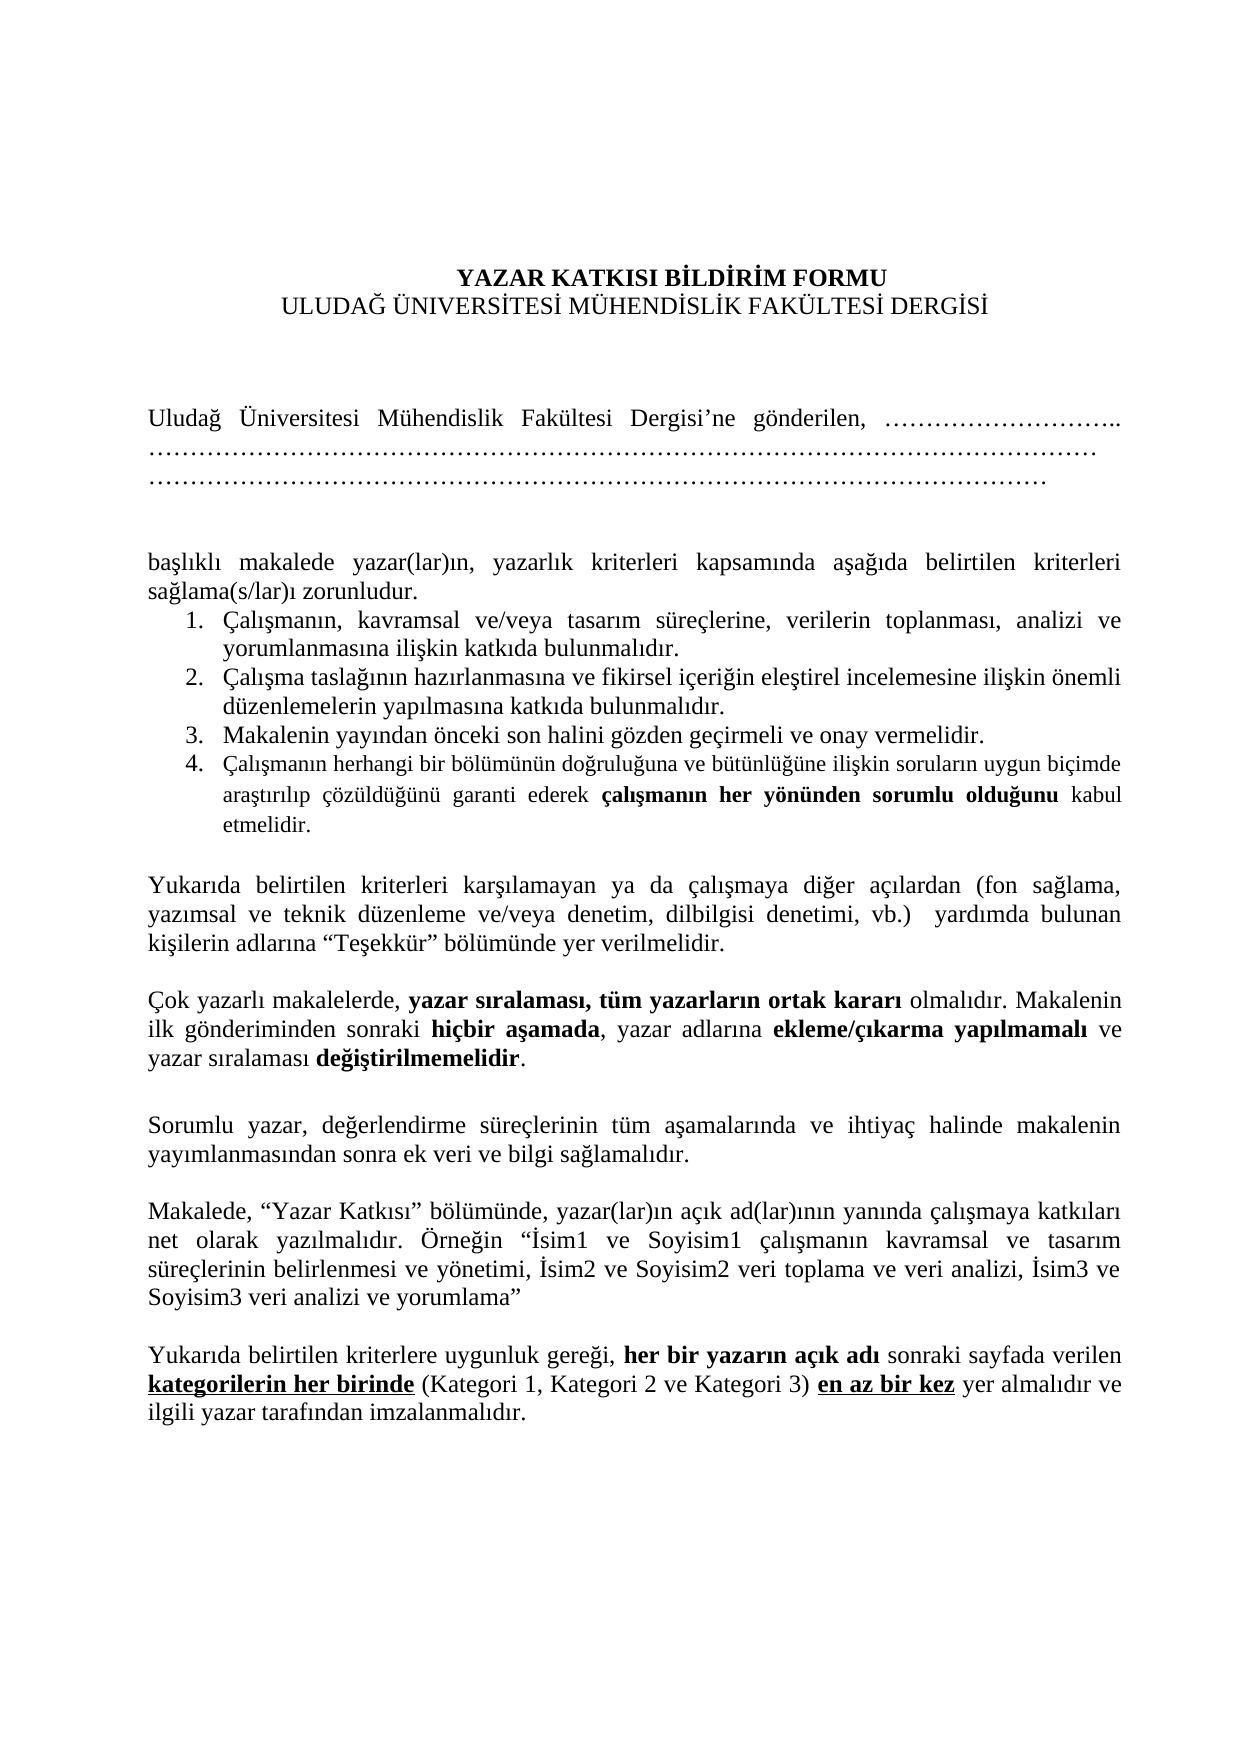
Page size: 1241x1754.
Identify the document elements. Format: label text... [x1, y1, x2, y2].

list Çalışma taslağının hazırlanmasına ve fikirsel içeriğin eleştirel incelemesine ilişkin önemli düzenlemelerin yapılmasına katkıda bulunmalıdır. [185, 662, 1122, 720]
text Yukarıda belirtilen kriterlere uygunluk gereği, her bir yazarın açık adı sonraki sayfada verilen kategorilerin her birinde (Kategori 1, Kategori 2 ve Kategori 3) en az bir kez yer almalıdır ve ilgili yazar tarafından imzalanmalıdır. [148, 1340, 1122, 1426]
list Makalenin yayından önceki son halini gözden geçirmeli ve onay vermelidir. [185, 720, 1122, 748]
text Sorumlu yazar, değerlendirme süreçlerinin tüm aşamalarında ve ihtiyaç halinde makalenin yayımlanmasından sonra ek veri ve bilgi sağlamalıdır. [148, 1110, 1122, 1167]
text ULUDAĞ ÜNIVERSİTESİ MÜHENDİSLİK FAKÜLTESİ DERGİSİ [148, 291, 1122, 320]
list Yukarıda belirtilen kriterleri karşılamayan ya da çalışmaya diğer açılardan (fon sağlama, yazımsal ve teknik düzenleme ve/veya denetim, dilbilgisi denetimi, vb.) yardımda bulunan kişilerin adlarına “Teşekkür” bölümünde yer verilmelidir. [148, 870, 1122, 957]
text Makalede, “Yazar Katkısı” bölümünde, yazar(lar)ın açık ad(lar)ının yanında çalışmaya katkıları net olarak yazılmalıdır. Örneğin “İsim1 ve Soyisim1 çalışmanın kavramsal ve tasarım süreçlerinin belirlenmesi ve yönetimi, İsim2 ve Soyisim2 veri toplama ve veri analizi, İsim3 ve Soyisim3 veri analizi ve yorumlama” [148, 1196, 1122, 1311]
text Uludağ Üniversitesi Mühendislik Fakültesi Dergisi’ne gönderilen, ……………………….. …………………………………………………………………………………………………………………………………………………………………………………………………… [148, 403, 1122, 490]
list Çok yazarlı makalelerde, yazar sıralaması, tüm yazarların ortak kararı olmalıdır. Makalenin ilk gönderiminden sonraki hiçbir aşamada, yazar adlarına ekleme/çıkarma yapılmamalı ve yazar sıralaması değiştirilmemelidir. [148, 985, 1122, 1072]
list Çalışmanın herhangi bir bölümünün doğruluğuna ve bütünlüğüne ilişkin soruların uygun biçimde araştırılıp çözüldüğünü garanti ederek çalışmanın her yönünden sorumlu olduğunu kabul etmelidir. [185, 748, 1122, 838]
list Çalışmanın, kavramsal ve/veya tasarım süreçlerine, verilerin toplanması, analizi ve yorumlanmasına ilişkin katkıda bulunmalıdır. [185, 605, 1122, 662]
text YAZAR KATKISI BİLDİRİM FORMU [148, 263, 1122, 291]
text başlıklı makalede yazar(lar)ın, yazarlık kriterleri kapsamında aşağıda belirtilen kriterleri sağlama(s/lar)ı zorunludur. [148, 547, 1122, 605]
